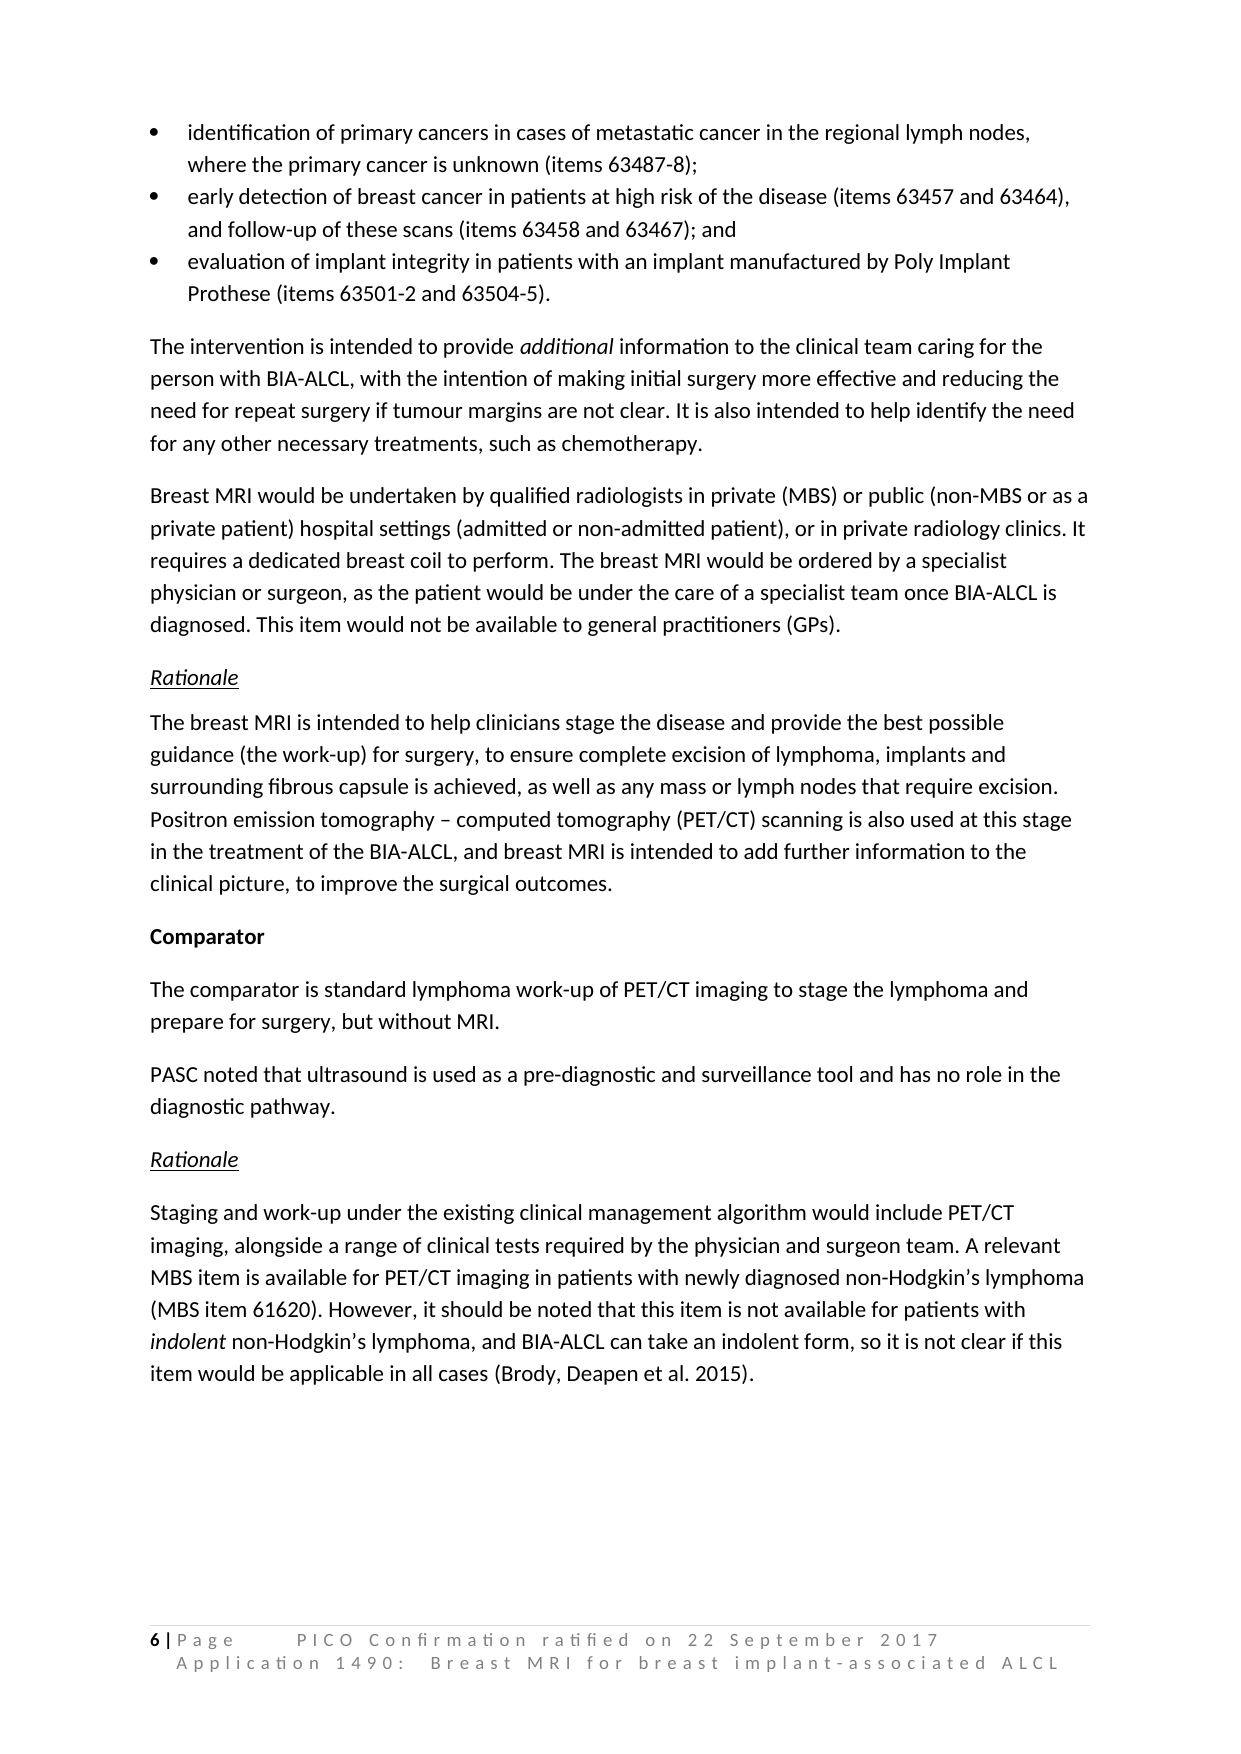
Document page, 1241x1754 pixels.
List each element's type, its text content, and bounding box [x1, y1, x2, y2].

text The comparator is standard lymphoma work-up of PET/CT imaging to stage the lymphoma and prepare for surgery, but without MRI. [150, 975, 1090, 1035]
subtitle Comparator [150, 922, 1090, 950]
text The intervention is intended to provide additional information to the clinical team caring for the person with BIA-ALCL, with the intention of making initial surgery more effective and reducing the need for repeat surgery if tumour margins are not clear. It is also intended to help identify the need for any other necessary treatments, such as chemotherapy. [150, 332, 1090, 457]
text Breast MRI would be undertaken by qualified radiologists in private (MBS) or public (non-MBS or as a private patient) hospital settings (admitted or non-admitted patient), or in private radiology clinics. It requires a dedicated breast coil to perform. The breast MRI would be ordered by a specialist physician or surgeon, as the patient would be under the care of a specialist team once BIA-ALCL is diagnosed. This item would not be available to general practitioners (GPs). [150, 482, 1090, 638]
list identification of primary cancers in cases of metastatic cancer in the regional lymph nodes, where the primary cancer is unknown (items 63487-8); [150, 118, 1090, 178]
list early detection of breast cancer in patients at high risk of the disease (items 63457 and 63464), and follow-up of these scans (items 63458 and 63467); and [150, 182, 1090, 243]
text Rationale [150, 1146, 1090, 1173]
text Staging and work-up under the existing clinical management algorithm would include PET/CT imaging, alongside a range of clinical tests required by the physician and surgeon team. A relevant MBS item is available for PET/CT imaging in patients with newly diagnosed non-Hodgkin’s lymphoma (MBS item 61620). However, it should be noted that this item is not available for patients with indolent non-Hodgkin’s lymphoma, and BIA-ALCL can take an indolent form, so it is not clear if this item would be applicable in all cases (Brody, Deapen et al. 2015). [150, 1198, 1090, 1387]
text The breast MRI is intended to help clinicians stage the disease and provide the best possible guidance (the work-up) for surgery, to ensure complete excision of lymphoma, implants and surrounding fibrous capsule is achieved, as well as any mass or lymph nodes that require excision. Positron emission tomography – computed tomography (PET/CT) scanning is also used at this stage in the treatment of the BIA-ALCL, and breast MRI is intended to add further information to the clinical picture, to improve the surgical outcomes. [150, 708, 1090, 897]
text Rationale [150, 663, 1090, 691]
list evaluation of implant integrity in patients with an implant manufactured by Poly Implant Prothese (items 63501-2 and 63504-5). [150, 247, 1090, 307]
text PASC noted that ultrasound is used as a pre-diagnostic and surveillance tool and has no role in the diagnostic pathway. [150, 1060, 1090, 1121]
